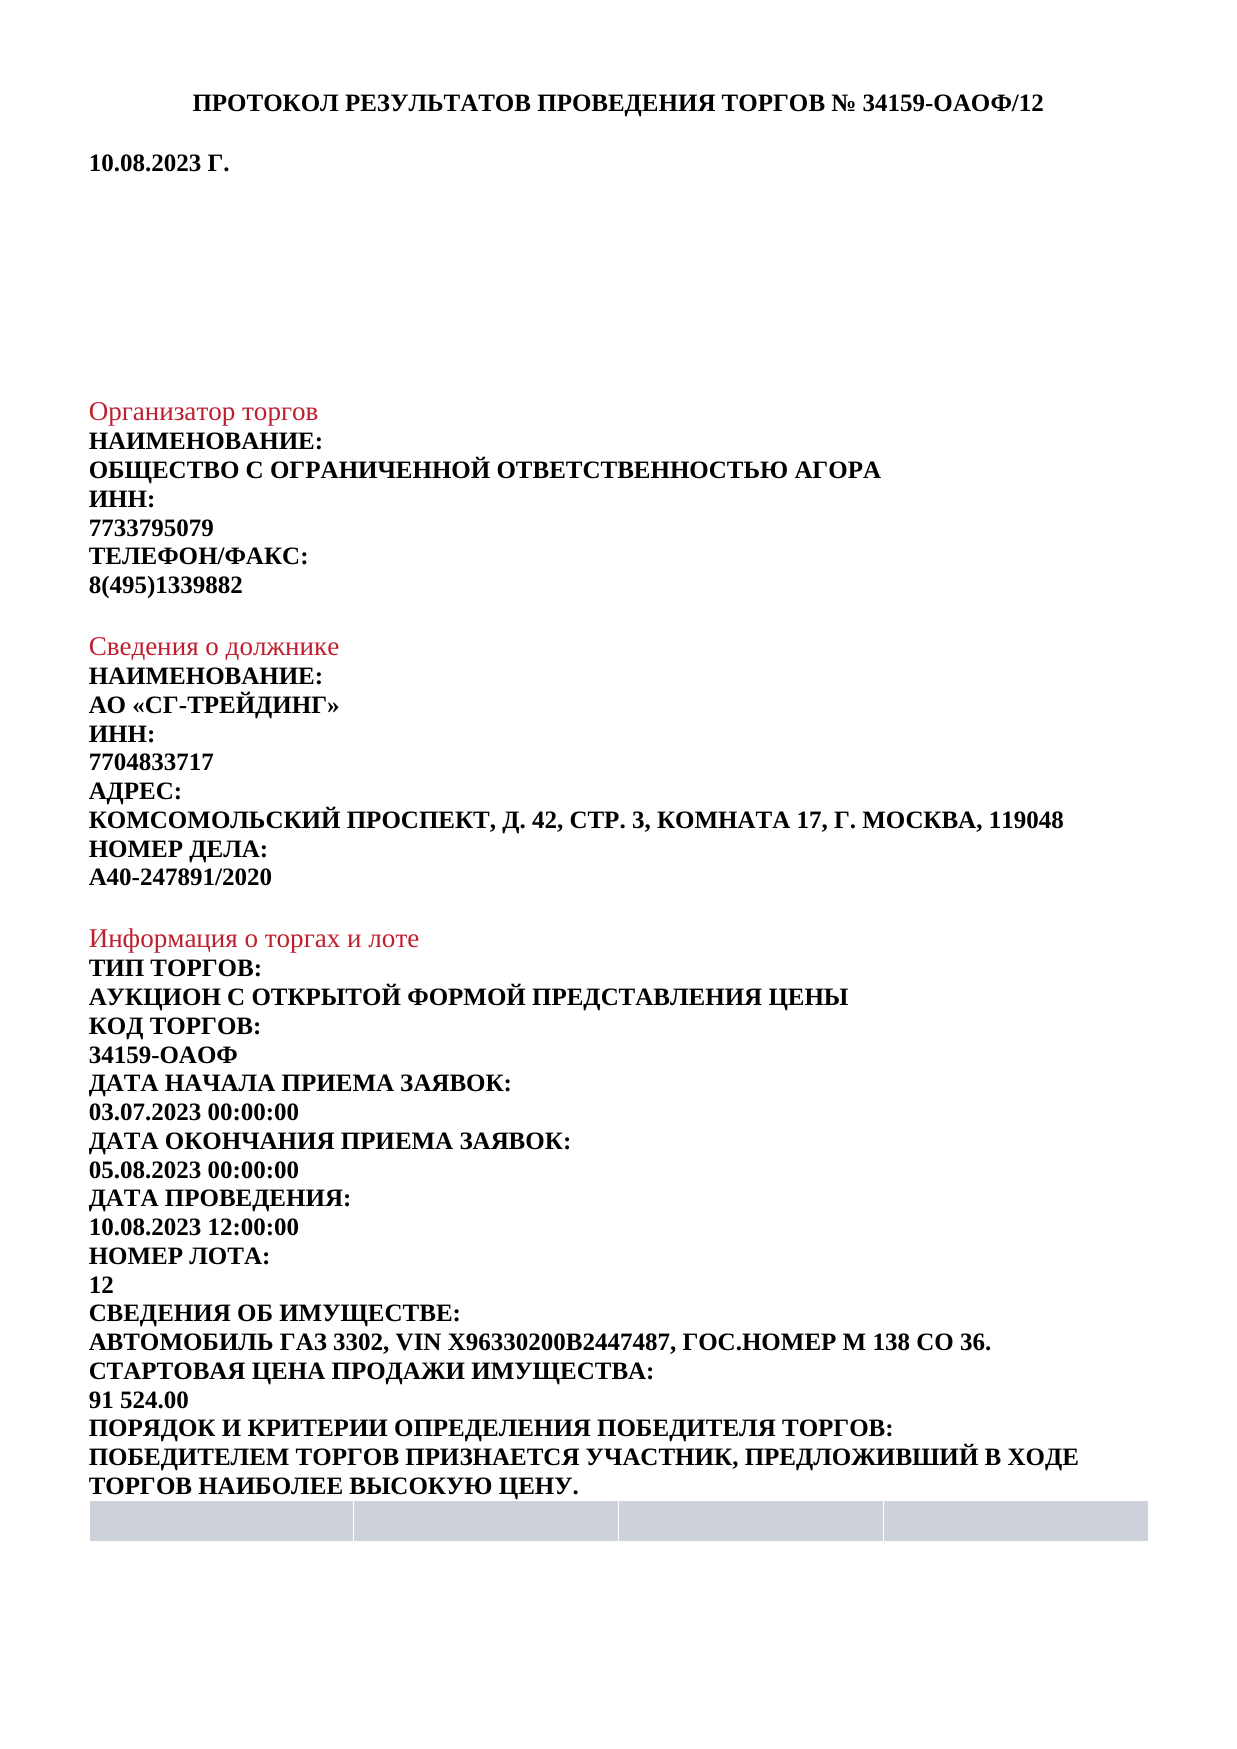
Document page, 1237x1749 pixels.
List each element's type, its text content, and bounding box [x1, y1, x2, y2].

text ПРОТОКОЛ РЕЗУЛЬТАТОВ ПРОВЕДЕНИЯ ТОРГОВ № 34159-ОАОФ/12 [88, 88, 1148, 117]
